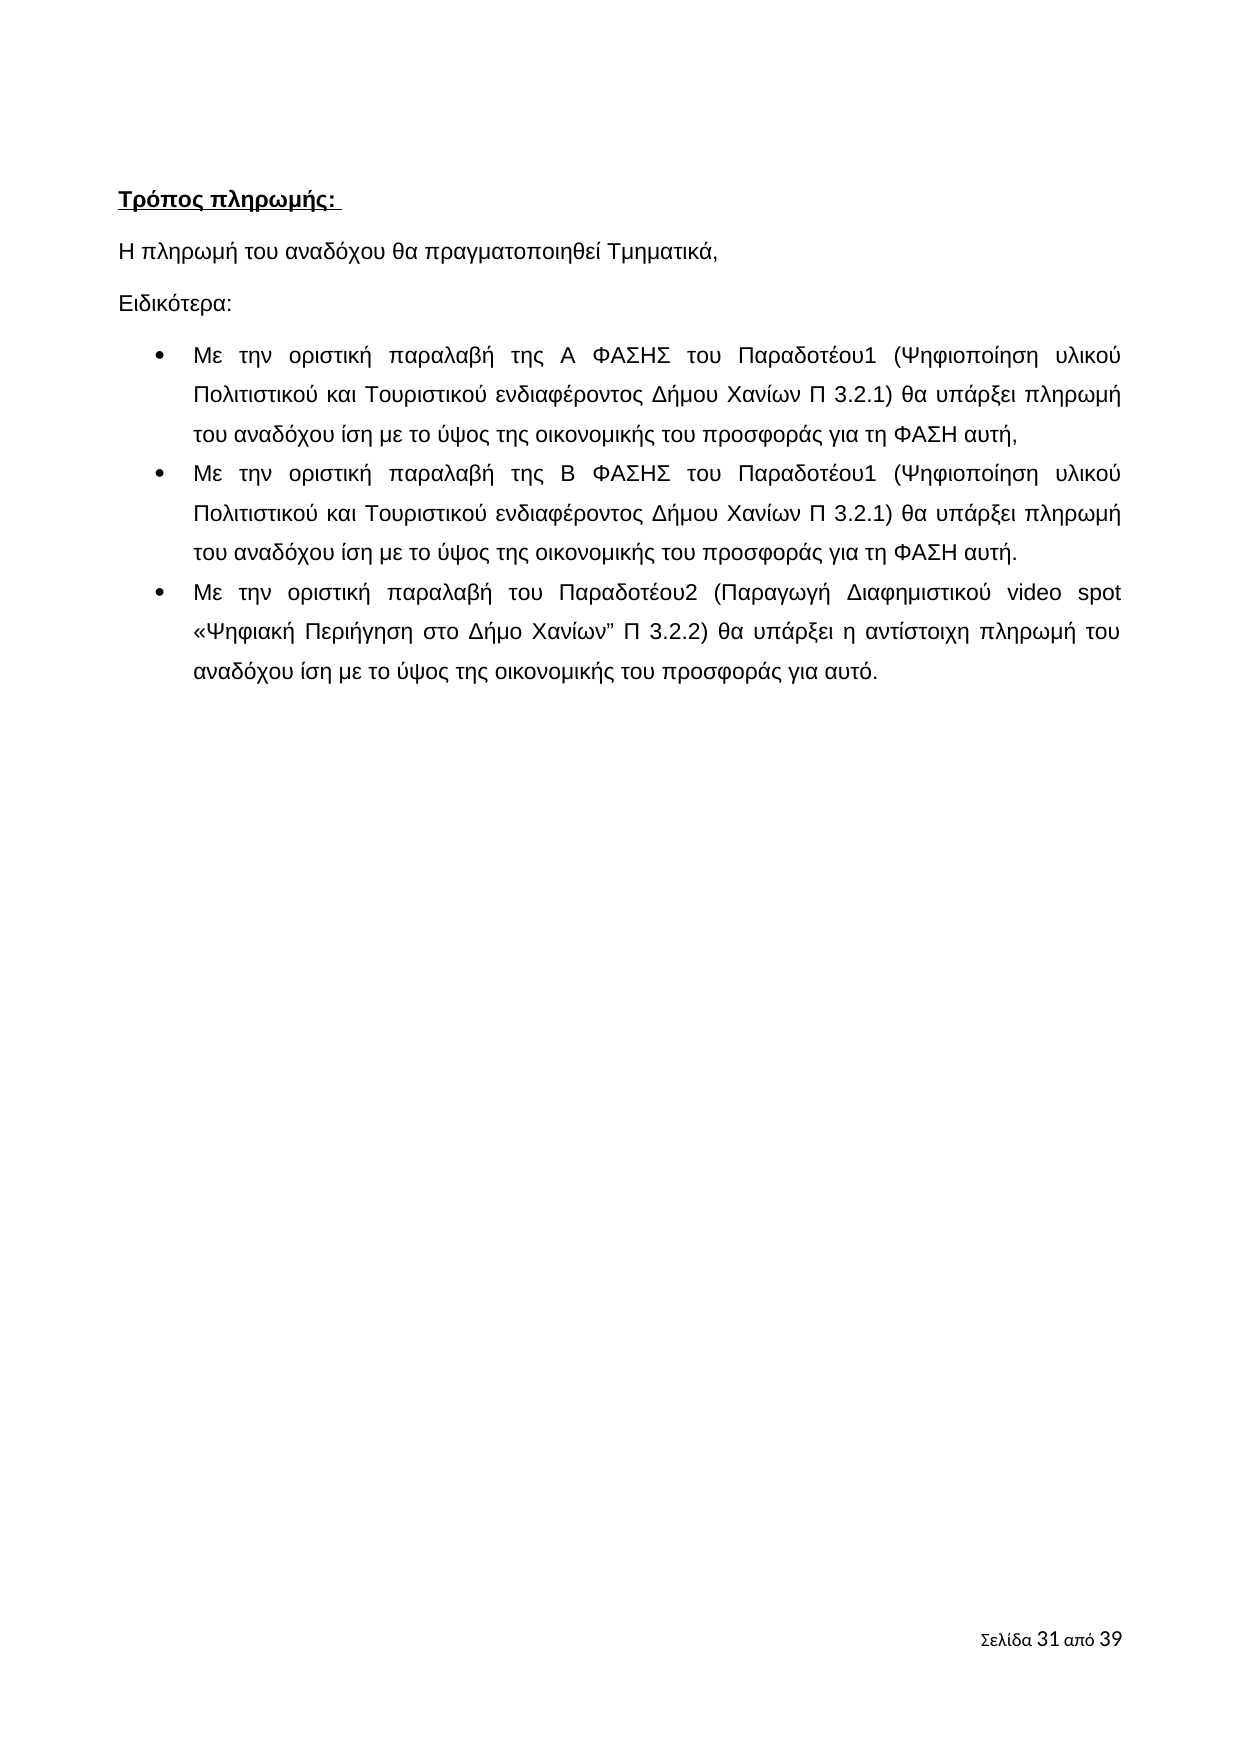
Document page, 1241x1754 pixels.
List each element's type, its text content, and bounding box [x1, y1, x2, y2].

text Ειδικότερα: [118, 290, 1122, 316]
list Με την οριστική παραλαβή της Α ΦΑΣΗΣ του Παραδοτέου1 (Ψηφιοποίηση υλικού Πολιτιστικού και Τουριστικού ενδιαφέροντος Δήμου Χανίων Π 3.2.1) θα υπάρξει πληρωμή του αναδόχου ίση με το ύψος της οικονομικής του προσφοράς για τη ΦΑΣΗ αυτή, [156, 342, 1122, 447]
list Με την οριστική παραλαβή του Παραδοτέου2 (Παραγωγή Διαφημιστικού video spot «Ψηφιακή Περιήγηση στο Δήμο Χανίων” Π 3.2.2) θα υπάρξει η αντίστοιχη πληρωμή του αναδόχου ίση με το ύψος της οικονομικής του προσφοράς για αυτό. [156, 579, 1122, 684]
text Τρόπος πληρωμής: [118, 186, 1122, 212]
list Με την οριστική παραλαβή της Β ΦΑΣΗΣ του Παραδοτέου1 (Ψηφιοποίηση υλικού Πολιτιστικού και Τουριστικού ενδιαφέροντος Δήμου Χανίων Π 3.2.1) θα υπάρξει πληρωμή του αναδόχου ίση με το ύψος της οικονομικής του προσφοράς για τη ΦΑΣΗ αυτή. [156, 460, 1122, 566]
text Η πληρωμή του αναδόχου θα πραγματοποιηθεί Τμηματικά, [118, 238, 1122, 264]
